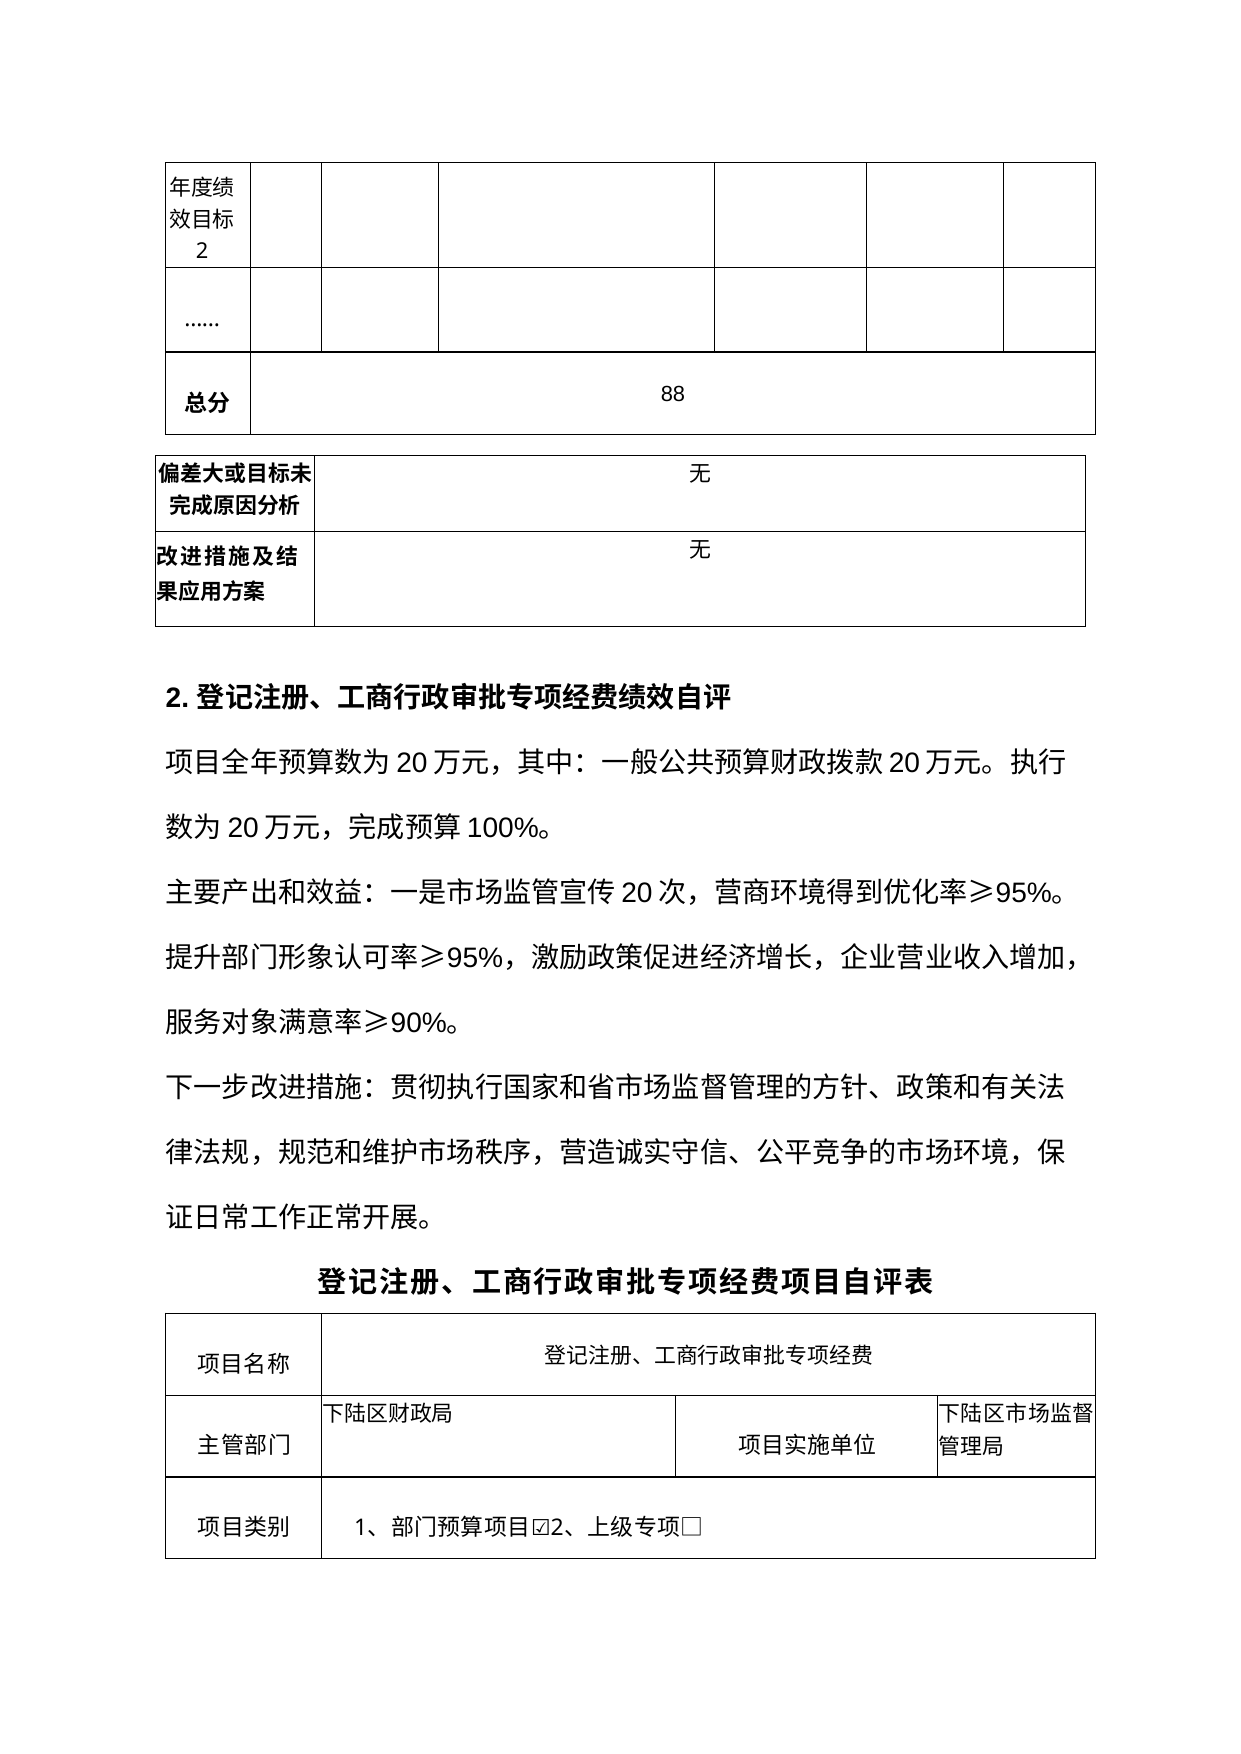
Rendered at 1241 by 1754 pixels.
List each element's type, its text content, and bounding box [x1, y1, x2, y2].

list 2. 登记注册、工商行政审批专项经费绩效自评 项目全年预算数为20万元，其中：一般公共预算财政拨款20万元。执行数为20万元，完成预算100%。 主要产出和效益：一是市场监管宣传20次，营商环境得到优化率≥95%。提升部门形象认可率≥95%，激励政策促进经济增长，企业营业收入增加，服务对象满意率≥90%。 下一步改进措施：贯彻执行国家和省市场监督管理的方针、政策和有关法律法规，规范和维护市场秩序，营造诚实守信、公平竞争的市场环境，保证日常工作正常开展。 [165, 663, 1087, 1248]
table_cell 主管部门 [166, 1396, 321, 1476]
table_cell [715, 163, 866, 267]
table_cell 改进措施及结果应用方案 [156, 532, 314, 626]
table_cell [322, 163, 438, 267]
table_cell [251, 163, 321, 267]
table_cell [867, 268, 1003, 351]
table_header 项目名称 [166, 1314, 321, 1395]
table_header 偏差大或目标未完成原因分析 [156, 456, 314, 531]
table_cell 年度绩效目标2 [166, 163, 250, 267]
table_cell 下陆区市场监督管理局 [938, 1396, 1095, 1476]
table_cell 无 [315, 532, 1085, 626]
table_cell [439, 268, 714, 351]
table_cell 项目实施单位 [676, 1396, 937, 1476]
table_cell [251, 268, 321, 351]
table_cell [439, 163, 714, 267]
table_cell [867, 163, 1003, 267]
table_cell …… [166, 268, 250, 351]
table_cell 项目类别 [166, 1478, 321, 1558]
table_cell [1004, 268, 1095, 351]
table_header 无 [315, 456, 1085, 531]
table_cell 总分 [166, 353, 250, 434]
table_header 登记注册、工商行政审批专项经费 [322, 1314, 1095, 1395]
table_cell 下陆区财政局 [322, 1396, 675, 1476]
table_cell 1、部门预算项目☑2、上级专项□ [322, 1478, 1095, 1558]
list 登记注册、工商行政审批专项经费项目自评表 [165, 1248, 1087, 1313]
table_cell 88 [251, 353, 1095, 434]
table_cell [715, 268, 866, 351]
table_cell [1004, 163, 1095, 267]
table_cell [322, 268, 438, 351]
